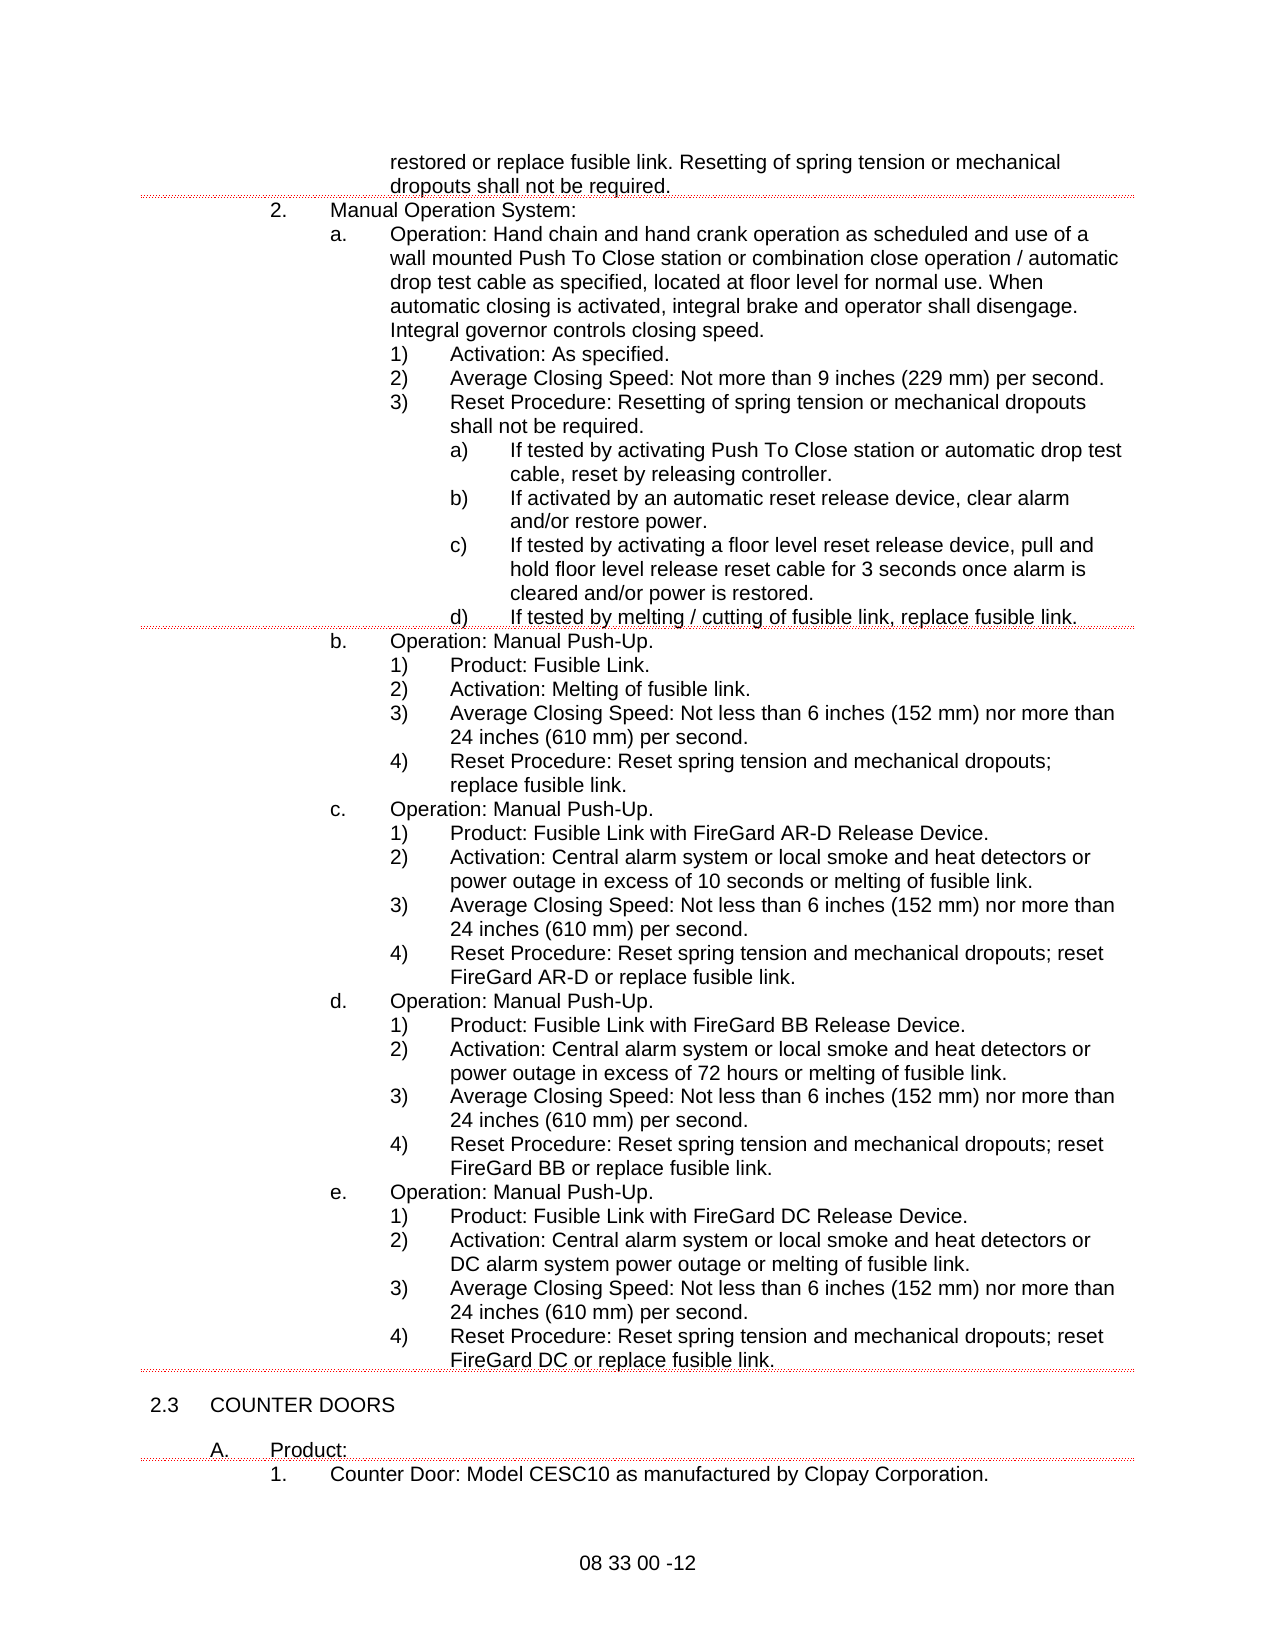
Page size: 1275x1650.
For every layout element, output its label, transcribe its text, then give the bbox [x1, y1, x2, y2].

list Operation: Manual Push-Up. [330, 988, 1125, 1012]
list If activated by an automatic reset release device, clear alarm and/or restore power. [450, 485, 1125, 533]
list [330, 150, 1125, 198]
list COUNTER DOORS [150, 1393, 1125, 1417]
list Operation: Hand chain and hand crank operation as scheduled and use of a wall mounted Push To Close station or combination close operation / automatic drop test cable as specified, located at floor level for normal use. When automatic closing is activated, integral brake and operator shall disengage. Integral governor controls closing speed. [330, 222, 1125, 342]
list Operation: Manual Push-Up. [330, 1180, 1125, 1204]
list Product: Fusible Link with FireGard DC Release Device. [390, 1204, 1125, 1228]
list Activation: Central alarm system or local smoke and heat detectors or power outage in excess of 72 hours or melting of fusible link. [390, 1036, 1125, 1084]
list If tested by melting / cutting of fusible link, replace fusible link. [450, 605, 1125, 629]
list Average Closing Speed: Not less than 6 inches (152 mm) nor more than 24 inches (610 mm) per second. [390, 701, 1125, 749]
list Operation: Manual Push-Up. [330, 797, 1125, 821]
list Average Closing Speed: Not more than 9 inches (229 mm) per second. [390, 366, 1125, 389]
list Reset Procedure: Reset spring tension and mechanical dropouts; reset FireGard AR-D or replace fusible link. [390, 941, 1125, 988]
list Reset Procedure: Reset spring tension and mechanical dropouts; reset FireGard DC or replace fusible link. [390, 1324, 1125, 1372]
list Reset Procedure: Reset spring tension and mechanical dropouts; reset FireGard BB or replace fusible link. [390, 1132, 1125, 1180]
list Average Closing Speed: Not less than 6 inches (152 mm) nor more than 24 inches (610 mm) per second. [390, 1276, 1125, 1324]
list Average Closing Speed: Not less than 6 inches (152 mm) nor more than 24 inches (610 mm) per second. [390, 1084, 1125, 1132]
list Product: Fusible Link with FireGard BB Release Device. [390, 1012, 1125, 1036]
list Manual Operation System: [270, 198, 1125, 222]
list Counter Door: Model CESC10 as manufactured by Clopay Corporation. [270, 1461, 1125, 1485]
list If tested by activating Push To Close station or automatic drop test cable, reset by releasing controller. [450, 437, 1125, 485]
list Activation: As specified. [390, 342, 1125, 366]
list Activation: Central alarm system or local smoke and heat detectors or power outage in excess of 10 seconds or melting of fusible link. [390, 845, 1125, 893]
list Reset Procedure: Resetting of spring tension or mechanical dropouts shall not be required. [390, 389, 1125, 437]
list Product: [210, 1437, 1125, 1461]
list If tested by activating a floor level reset release device, pull and hold floor level release reset cable for 3 seconds once alarm is cleared and/or power is restored. [450, 533, 1125, 605]
list Reset Procedure: Reset spring tension and mechanical dropouts; replace fusible link. [390, 749, 1125, 797]
list Activation: Melting of fusible link. [390, 677, 1125, 701]
list Operation: Manual Push-Up. [330, 629, 1125, 653]
list Product: Fusible Link. [390, 653, 1125, 677]
list Activation: Central alarm system or local smoke and heat detectors or DC alarm system power outage or melting of fusible link. [390, 1228, 1125, 1276]
list Product: Fusible Link with FireGard AR-D Release Device. [390, 821, 1125, 845]
list Average Closing Speed: Not less than 6 inches (152 mm) nor more than 24 inches (610 mm) per second. [390, 893, 1125, 941]
